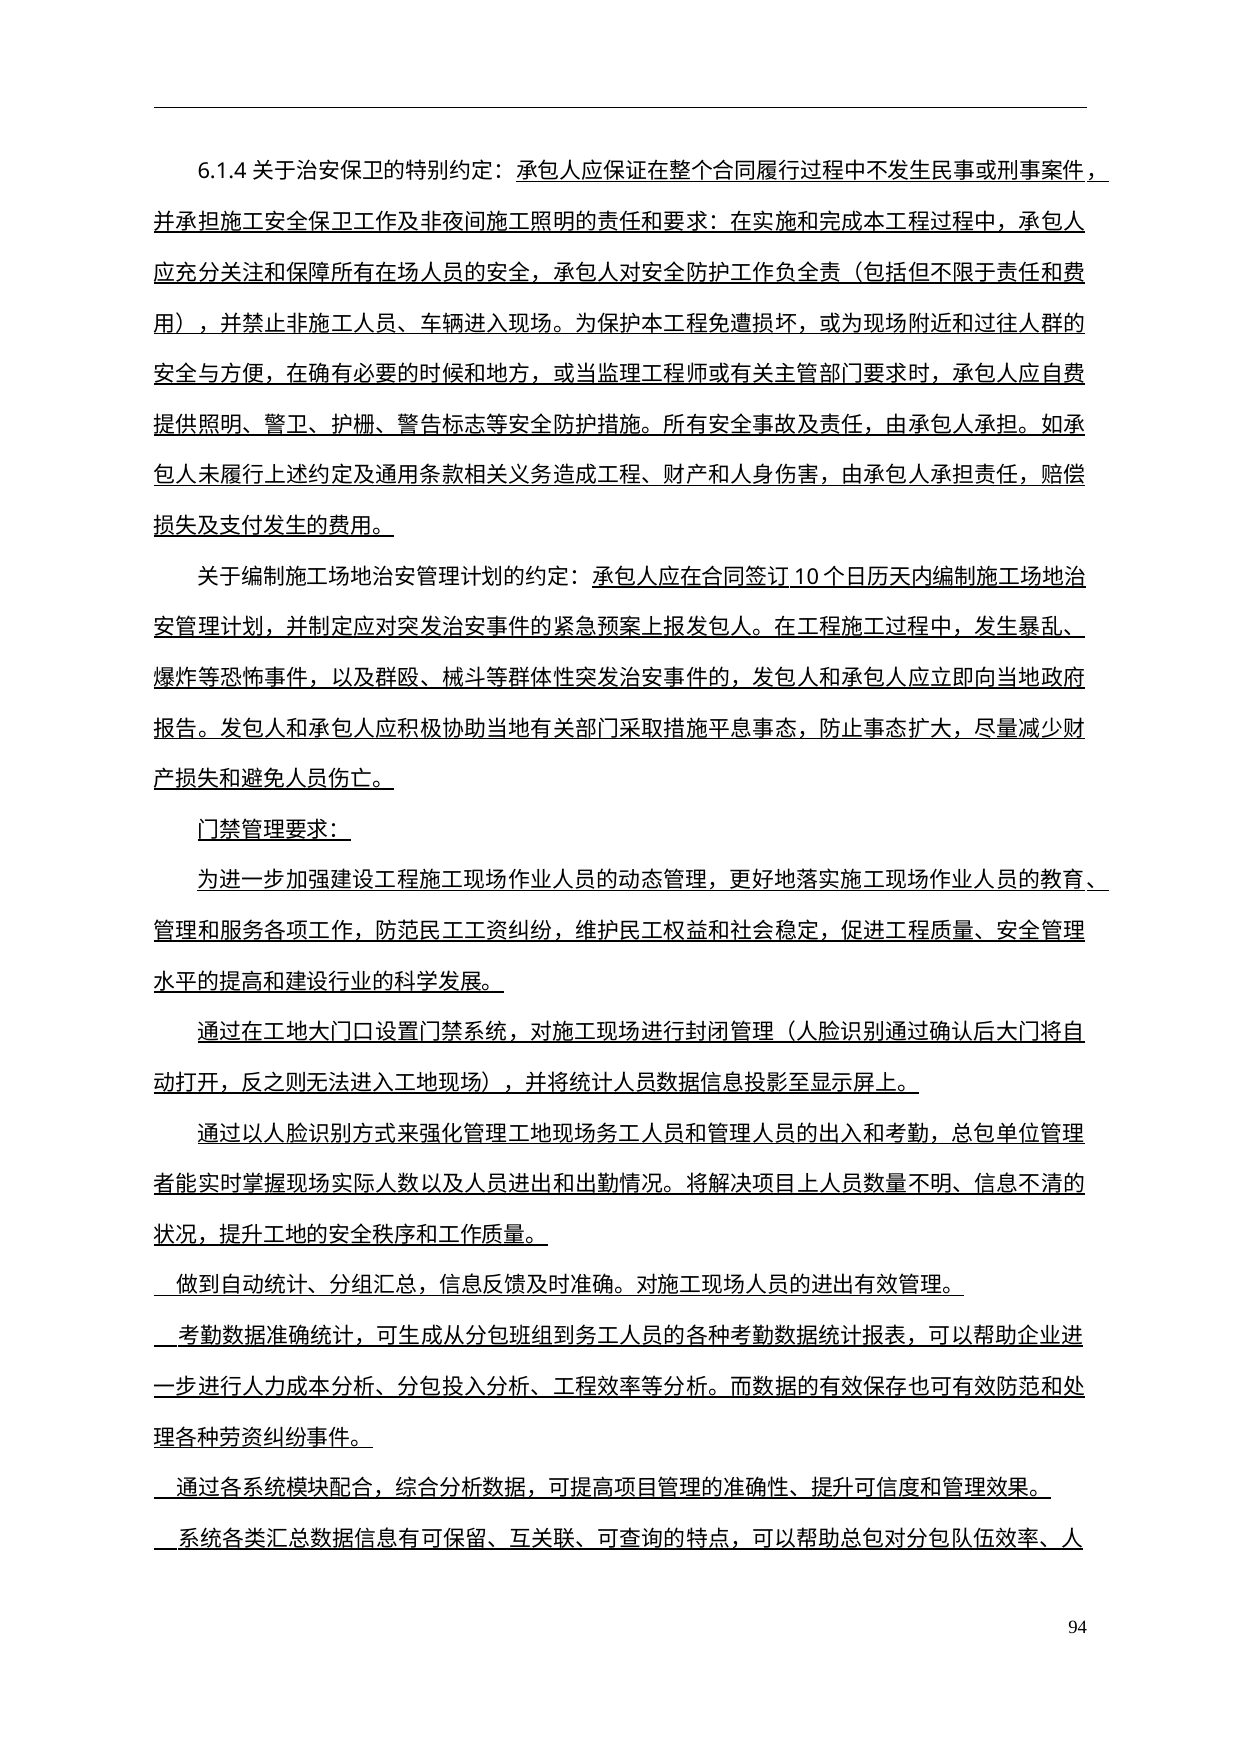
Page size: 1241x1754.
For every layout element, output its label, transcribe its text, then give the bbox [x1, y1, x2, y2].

text 门禁管理要求： [153, 812, 1087, 843]
text 6.1.4 关于治安保卫的特别约定：承包人应保证在整个合同履行过程中不发生民事或刑事案件，并承担施工安全保卫工作及非夜间施工照明的责任和要求：在实施和完成本工程过程中，承包人应充分关注和保障所有在场人员的安全，承包人对安全防护工作负全责（包括但不限于责任和费用），并禁止非施工人员、车辆进入现场。为保护本工程免遭损坏，或为现场附近和过往人群的安全与方便，在确有必要的时候和地方，或当监理工程师或有关主管部门要求时，承包人应自费提供照明、警卫、护栅、警告标志等安全防护措施。所有安全事故及责任，由承包人承担。如承包人未履行上述约定及通用条款相关义务造成工程、财产和人身伤害，由承包人承担责任，赔偿损失及支付发生的费用。 [153, 153, 1087, 540]
text 关于编制施工场地治安管理计划的约定：承包人应在合同签订10个日历天内编制施工场地治安管理计划，并制定应对突发治安事件的紧急预案上报发包人。在工程施工过程中，发生暴乱、爆炸等恐怖事件，以及群殴、械斗等群体性突发治安事件的，发包人和承包人应立即向当地政府报告。发包人和承包人应积极协助当地有关部门采取措施平息事态，防止事态扩大，尽量减少财产损失和避免人员伤亡。 [153, 559, 1087, 793]
text 通过在工地大门口设置门禁系统，对施工现场进行封闭管理（人脸识别通过确认后大门将自动打开，反之则无法进入工地现场），并将统计人员数据信息投影至显示屏上。 [153, 1014, 1087, 1097]
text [153, 1116, 1087, 1553]
text 为进一步加强建设工程施工现场作业人员的动态管理，更好地落实施工现场作业人员的教育、管理和服务各项工作，防范民工工资纠纷，维护民工权益和社会稳定，促进工程质量、安全管理水平的提高和建设行业的科学发展。 [153, 862, 1087, 995]
